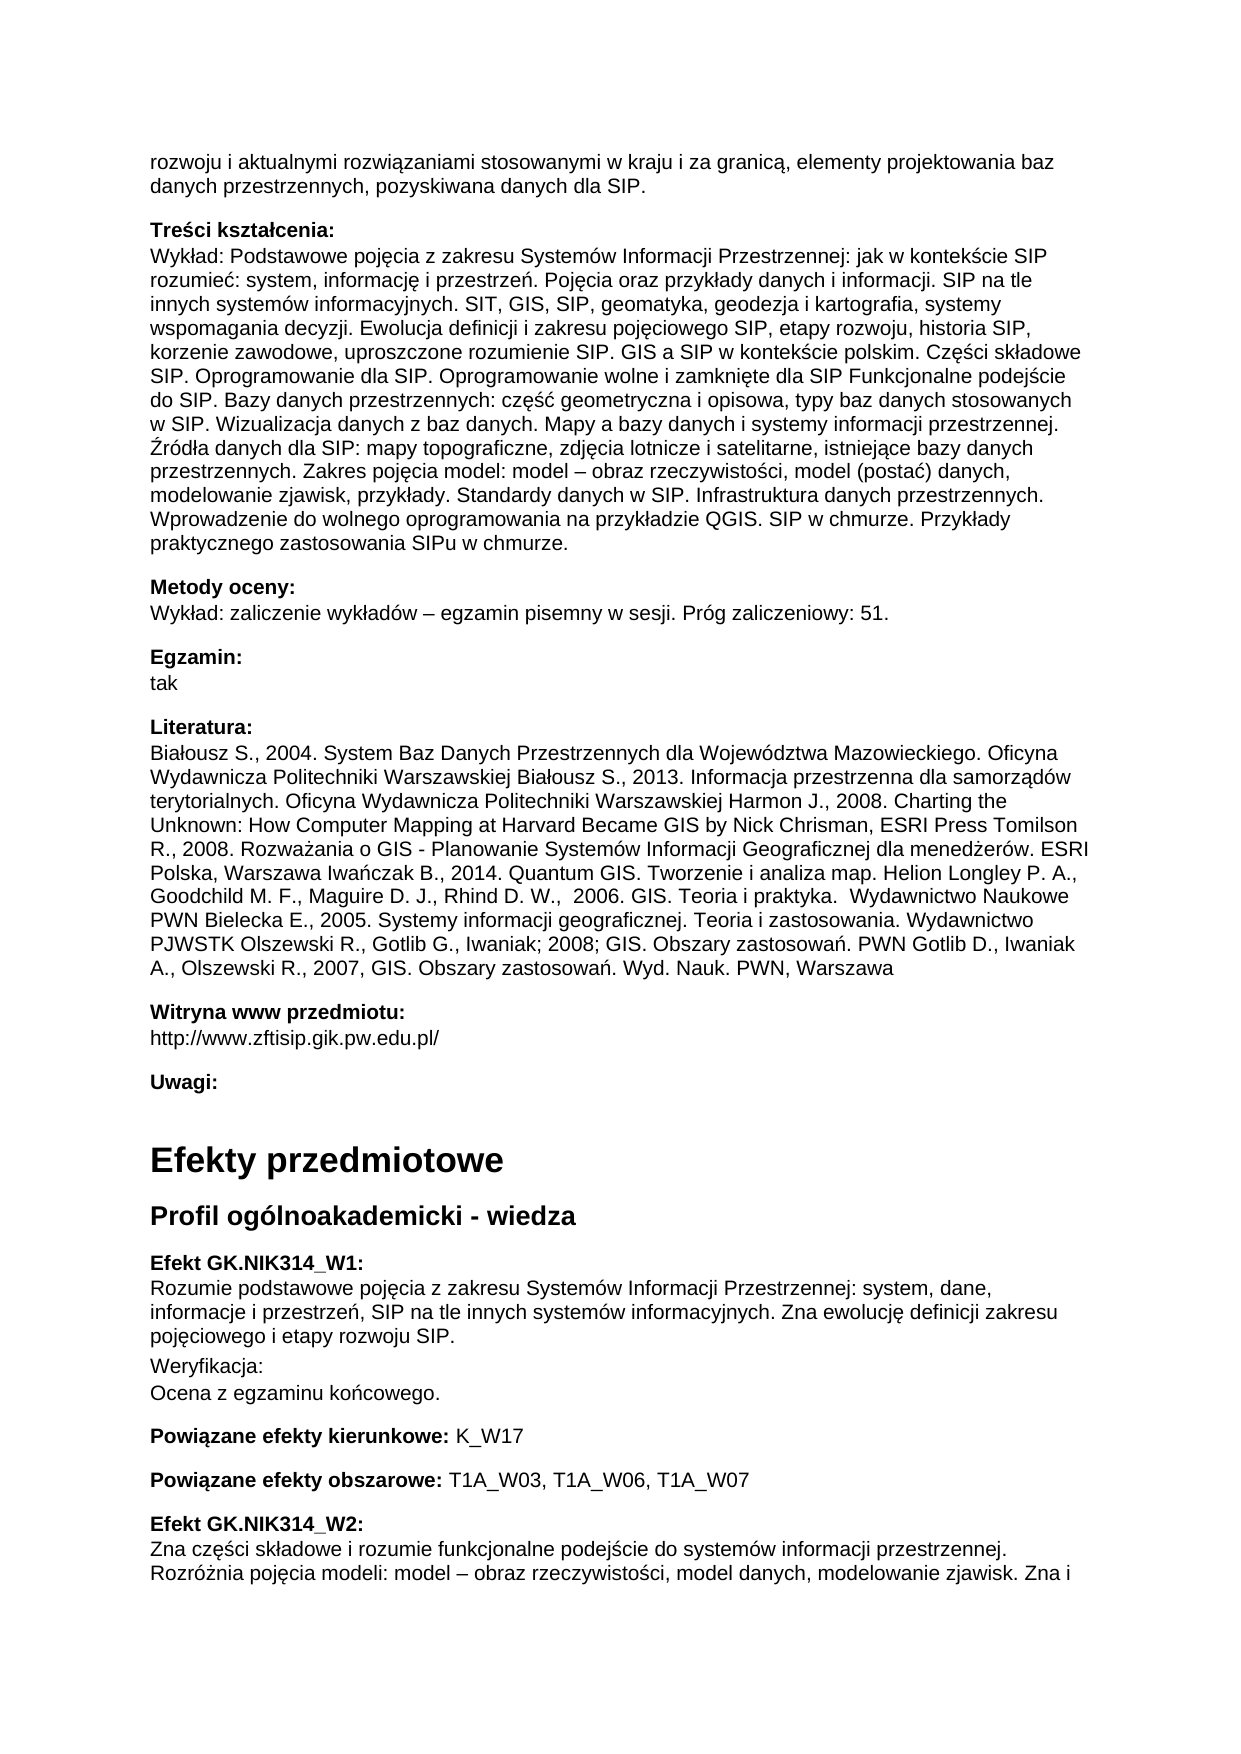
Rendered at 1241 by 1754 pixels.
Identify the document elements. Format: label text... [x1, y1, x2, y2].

text Ocena z egzaminu końcowego. [150, 1380, 1090, 1404]
text tak [150, 671, 1090, 695]
text Białousz S., 2004. System Baz Danych Przestrzennych dla Województwa Mazowieckiego. Oficyna Wydawnicza Politechniki Warszawskiej Białousz S., 2013. Informacja przestrzenna dla samorządów terytorialnych. Oficyna Wydawnicza Politechniki Warszawskiej Harmon J., 2008. Charting the Unknown: How Computer Mapping at Harvard Became GIS by Nick Chrisman, ESRI Press Tomilson R., 2008. Rozważania o GIS - Planowanie Systemów Informacji Geograficznej dla menedżerów. ESRI Polska, Warszawa Iwańczak B., 2014. Quantum GIS. Tworzenie i analiza map. Helion Longley P. A., Goodchild M. F., Maguire D. J., Rhind D. W., 2006. GIS. Teoria i praktyka. Wydawnictwo Naukowe PWN Bielecka E., 2005. Systemy informacji geograficznej. Teoria i zastosowania. Wydawnictwo PJWSTK Olszewski R., Gotlib G., Iwaniak; 2008; GIS. Obszary zastosowań. PWN Gotlib D., Iwaniak A., Olszewski R., 2007, GIS. Obszary zastosowań. Wyd. Nauk. PWN, Warszawa [150, 741, 1090, 980]
text Witryna www przedmiotu: [150, 1000, 1090, 1024]
text Treści kształcenia: [150, 218, 1090, 242]
text Metody oceny: [150, 575, 1090, 599]
text Wykład: Podstawowe pojęcia z zakresu Systemów Informacji Przestrzennej: jak w kontekście SIP rozumieć: system, informację i przestrzeń. Pojęcia oraz przykłady danych i informacji. SIP na tle innych systemów informacyjnych. SIT, GIS, SIP, geomatyka, geodezja i kartografia, systemy wspomagania decyzji. Ewolucja definicji i zakresu pojęciowego SIP, etapy rozwoju, historia SIP, korzenie zawodowe, uproszczone rozumienie SIP. GIS a SIP w kontekście polskim. Części składowe SIP. Oprogramowanie dla SIP. Oprogramowanie wolne i zamknięte dla SIP Funkcjonalne podejście do SIP. Bazy danych przestrzennych: część geometryczna i opisowa, typy baz danych stosowanych w SIP. Wizualizacja danych z baz danych. Mapy a bazy danych i systemy informacji przestrzennej. Źródła danych dla SIP: mapy topograficzne, zdjęcia lotnicze i satelitarne, istniejące bazy danych przestrzennych. Zakres pojęcia model: model – obraz rzeczywistości, model (postać) danych, modelowanie zjawisk, przykłady. Standardy danych w SIP. Infrastruktura danych przestrzennych. Wprowadzenie do wolnego oprogramowania na przykładzie QGIS. SIP w chmurze. Przykłady praktycznego zastosowania SIPu w chmurze. [150, 244, 1090, 555]
text Literatura: [150, 714, 1090, 738]
text Uwagi: [150, 1070, 1090, 1094]
subtitle Profil ogólnoakademicki - wiedza [150, 1200, 1090, 1231]
text Wykład: zaliczenie wykładów – egzamin pisemny w sesji. Próg zaliczeniowy: 51. [150, 601, 1090, 625]
text Egzamin: [150, 645, 1090, 669]
text Powiązane efekty kierunkowe: K_W17 [150, 1424, 1090, 1448]
text Weryfikacja: [150, 1354, 1090, 1378]
subtitle Efekty przedmiotowe [150, 1139, 1090, 1180]
text http://www.zftisip.gik.pw.edu.pl/ [150, 1026, 1090, 1050]
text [150, 1537, 1090, 1584]
text Powiązane efekty obszarowe: T1A_W03, T1A_W06, T1A_W07 [150, 1468, 1090, 1492]
text Efekt GK.NIK314_W2: [150, 1512, 1090, 1536]
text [150, 150, 1090, 198]
text Efekt GK.NIK314_W1: [150, 1251, 1090, 1275]
text Rozumie podstawowe pojęcia z zakresu Systemów Informacji Przestrzennej: system, dane, informacje i przestrzeń, SIP na tle innych systemów informacyjnych. Zna ewolucję definicji zakresu pojęciowego i etapy rozwoju SIP. [150, 1276, 1090, 1348]
